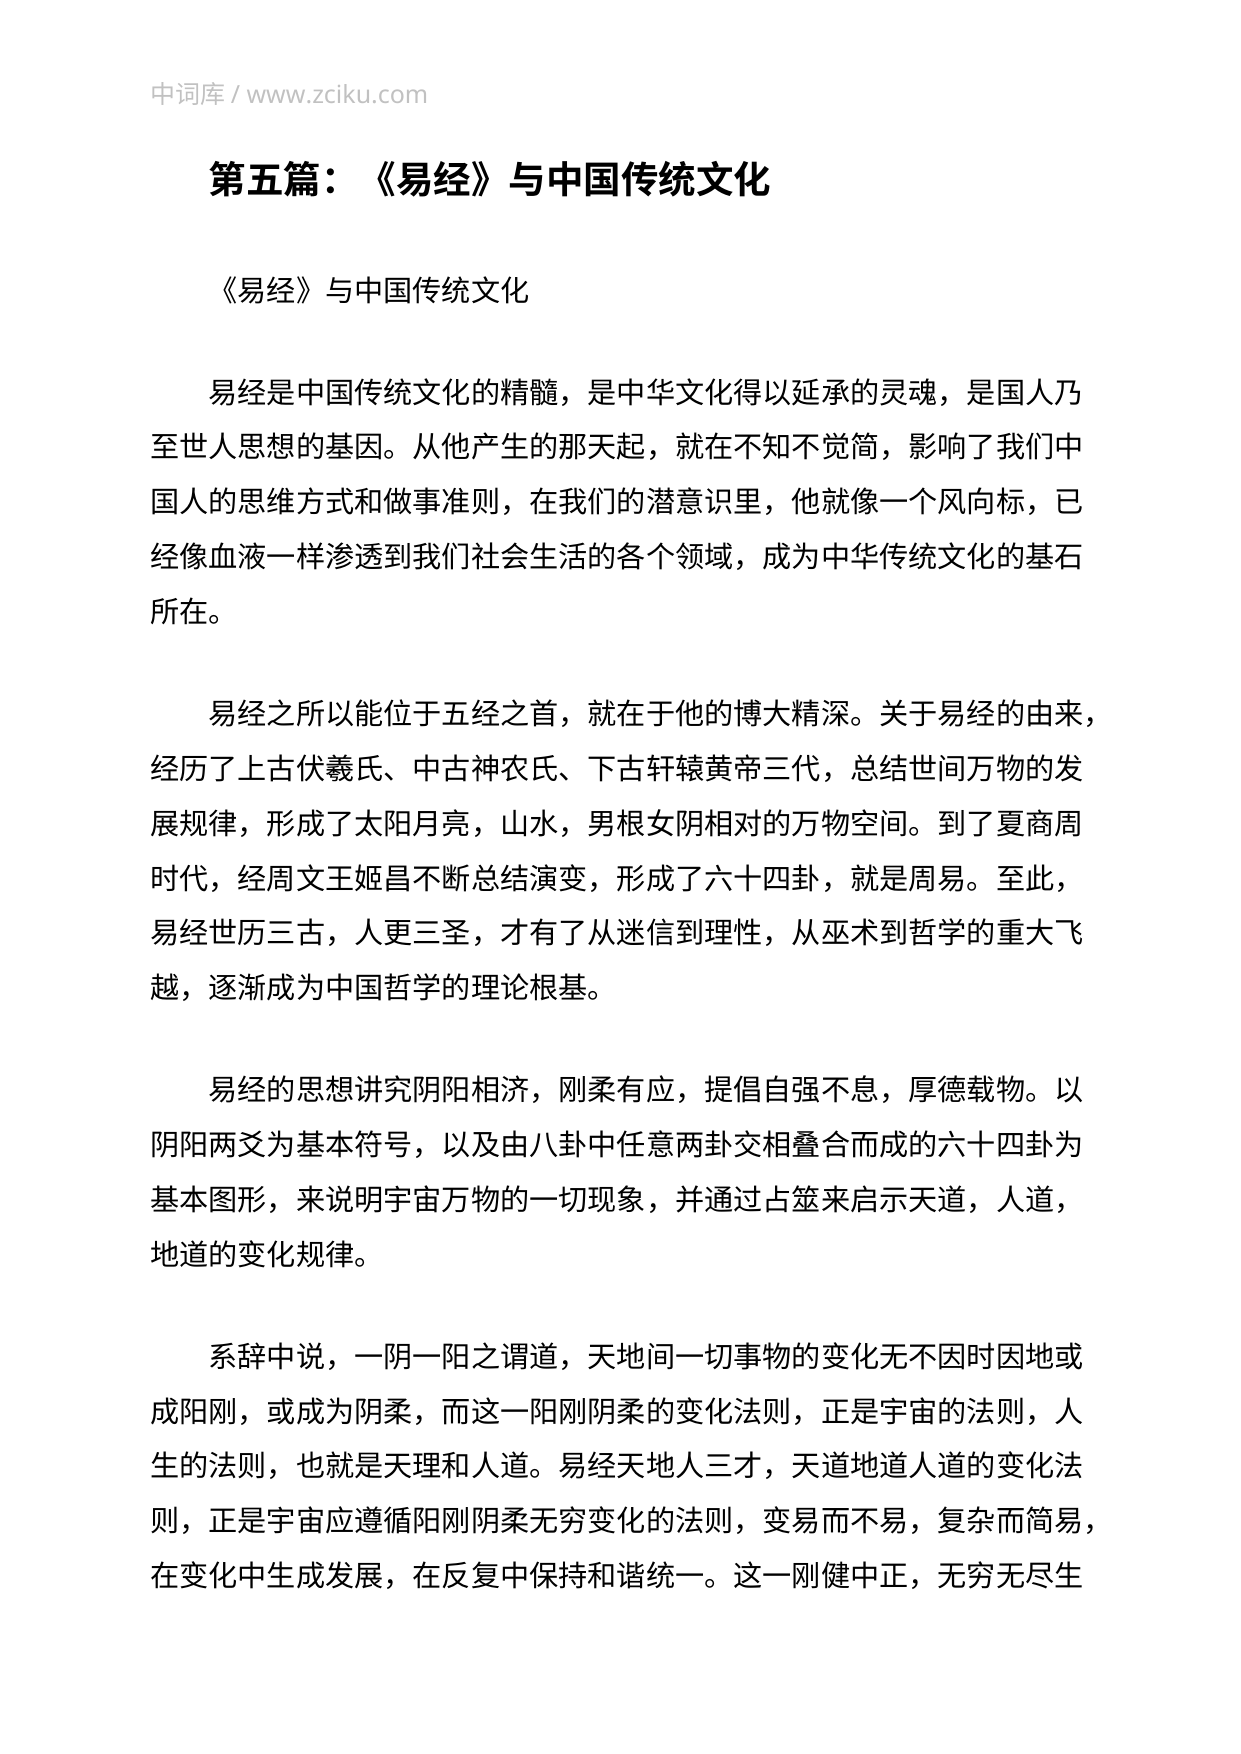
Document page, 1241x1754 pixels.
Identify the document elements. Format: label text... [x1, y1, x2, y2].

text 易经是中国传统文化的精髓，是中华文化得以延承的灵魂，是国人乃至世人思想的基因。从他产生的那天起，就在不知不觉简，影响了我们中国人的思维方式和做事准则，在我们的潜意识里，他就像一个风向标，已经像血液一样渗透到我们社会生活的各个领域，成为中华传统文化的基石所在。 [150, 369, 1090, 631]
text 第五篇：《易经》与中国传统文化 [150, 150, 1090, 204]
text 易经的思想讲究阴阳相济，刚柔有应，提倡自强不息，厚德载物。以阴阳两爻为基本符号，以及由八卦中任意两卦交相叠合而成的六十四卦为基本图形，来说明宇宙万物的一切现象，并通过占筮来启示天道，人道，地道的变化规律。 [150, 1067, 1090, 1274]
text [150, 1333, 1090, 1595]
text 易经之所以能位于五经之首，就在于他的博大精深。关于易经的由来，经历了上古伏羲氏、中古神农氏、下古轩辕黄帝三代，总结世间万物的发展规律，形成了太阳月亮，山水，男根女阴相对的万物空间。到了夏商周时代，经周文王姬昌不断总结演变，形成了六十四卦，就是周易。至此，易经世历三古，人更三圣，才有了从迷信到理性，从巫术到哲学的重大飞越，逐渐成为中国哲学的理论根基。 [150, 691, 1090, 1007]
text 《易经》与中国传统文化 [150, 267, 1090, 310]
